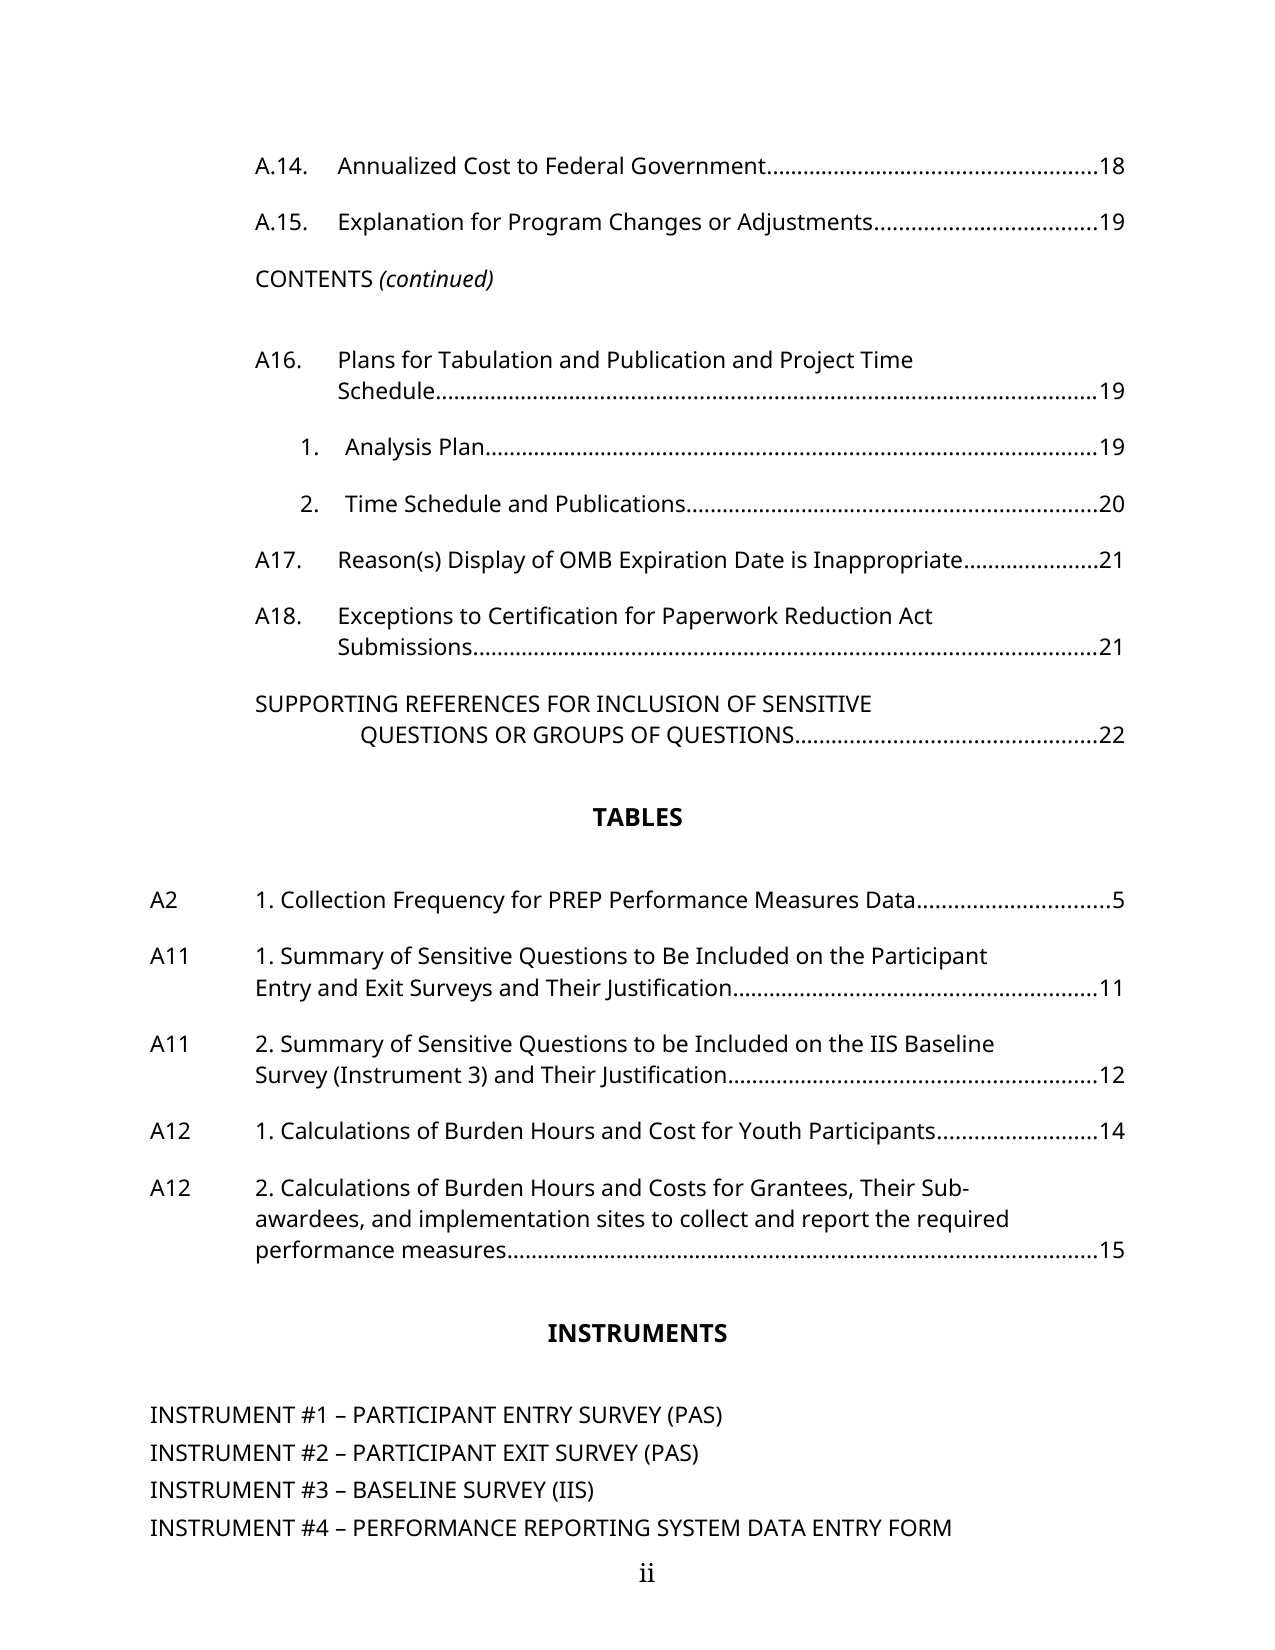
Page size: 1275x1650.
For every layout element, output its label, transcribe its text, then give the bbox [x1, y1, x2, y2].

text A.14. Annualized Cost to Federal Government 18 [255, 150, 1012, 181]
text INSTRUMENT #1 – PARTICIPANT ENTRY SURVEY (PAS) [150, 1399, 1125, 1431]
text A.15. Explanation for Program Changes or Adjustments 19 [255, 206, 1012, 237]
text INSTRUMENTS [150, 1315, 1125, 1349]
text A18. Exceptions to Certification for Paperwork Reduction Act Submissions 21 [255, 600, 1012, 662]
text A17. Reason(s) Display of OMB Expiration Date is Inappropriate 21 [255, 544, 1012, 575]
text A11 2. Summary of Sensitive Questions to be Included on the IIS Baseline Survey (Instrument 3) and Their Justification 12 [150, 1028, 1012, 1090]
text A11 1. Summary of Sensitive Questions to Be Included on the Participant Entry and Exit Surveys and Their Justification 11 [150, 940, 1012, 1003]
text 2. Time Schedule and Publications 20 [300, 487, 1012, 519]
text A16. Plans for Tabulation and Publication and Project Time Schedule 19 [255, 344, 1012, 406]
text CONTENTS (continued) [255, 262, 1012, 294]
text INSTRUMENT #2 – PARTICIPANT EXIT SURVEY (PAS) [150, 1437, 1125, 1468]
text INSTRUMENT #4 – PERFORMANCE REPORTING SYSTEM DATA ENTRY FORM [150, 1512, 1125, 1543]
text INSTRUMENT #3 – BASELINE SURVEY (IIS) [150, 1474, 1125, 1506]
text 1. Analysis Plan 19 [300, 431, 1012, 462]
text TABLES [150, 800, 1125, 834]
text A12 2. Calculations of Burden Hours and Costs for Grantees, Their Sub-awardees, and implementation sites to collect and report the required performance measures 15 [150, 1172, 1012, 1265]
text A12 1. Calculations of Burden Hours and Cost for Youth Participants 14 [150, 1115, 1012, 1147]
text SUPPORTING REFERENCES FOR INCLUSION OF SENSITIVE QUESTIONS OR GROUPS OF QUESTIONS 22 [255, 687, 1012, 750]
text A2 1. Collection Frequency for PREP Performance Measures Data 5 [150, 884, 1012, 915]
